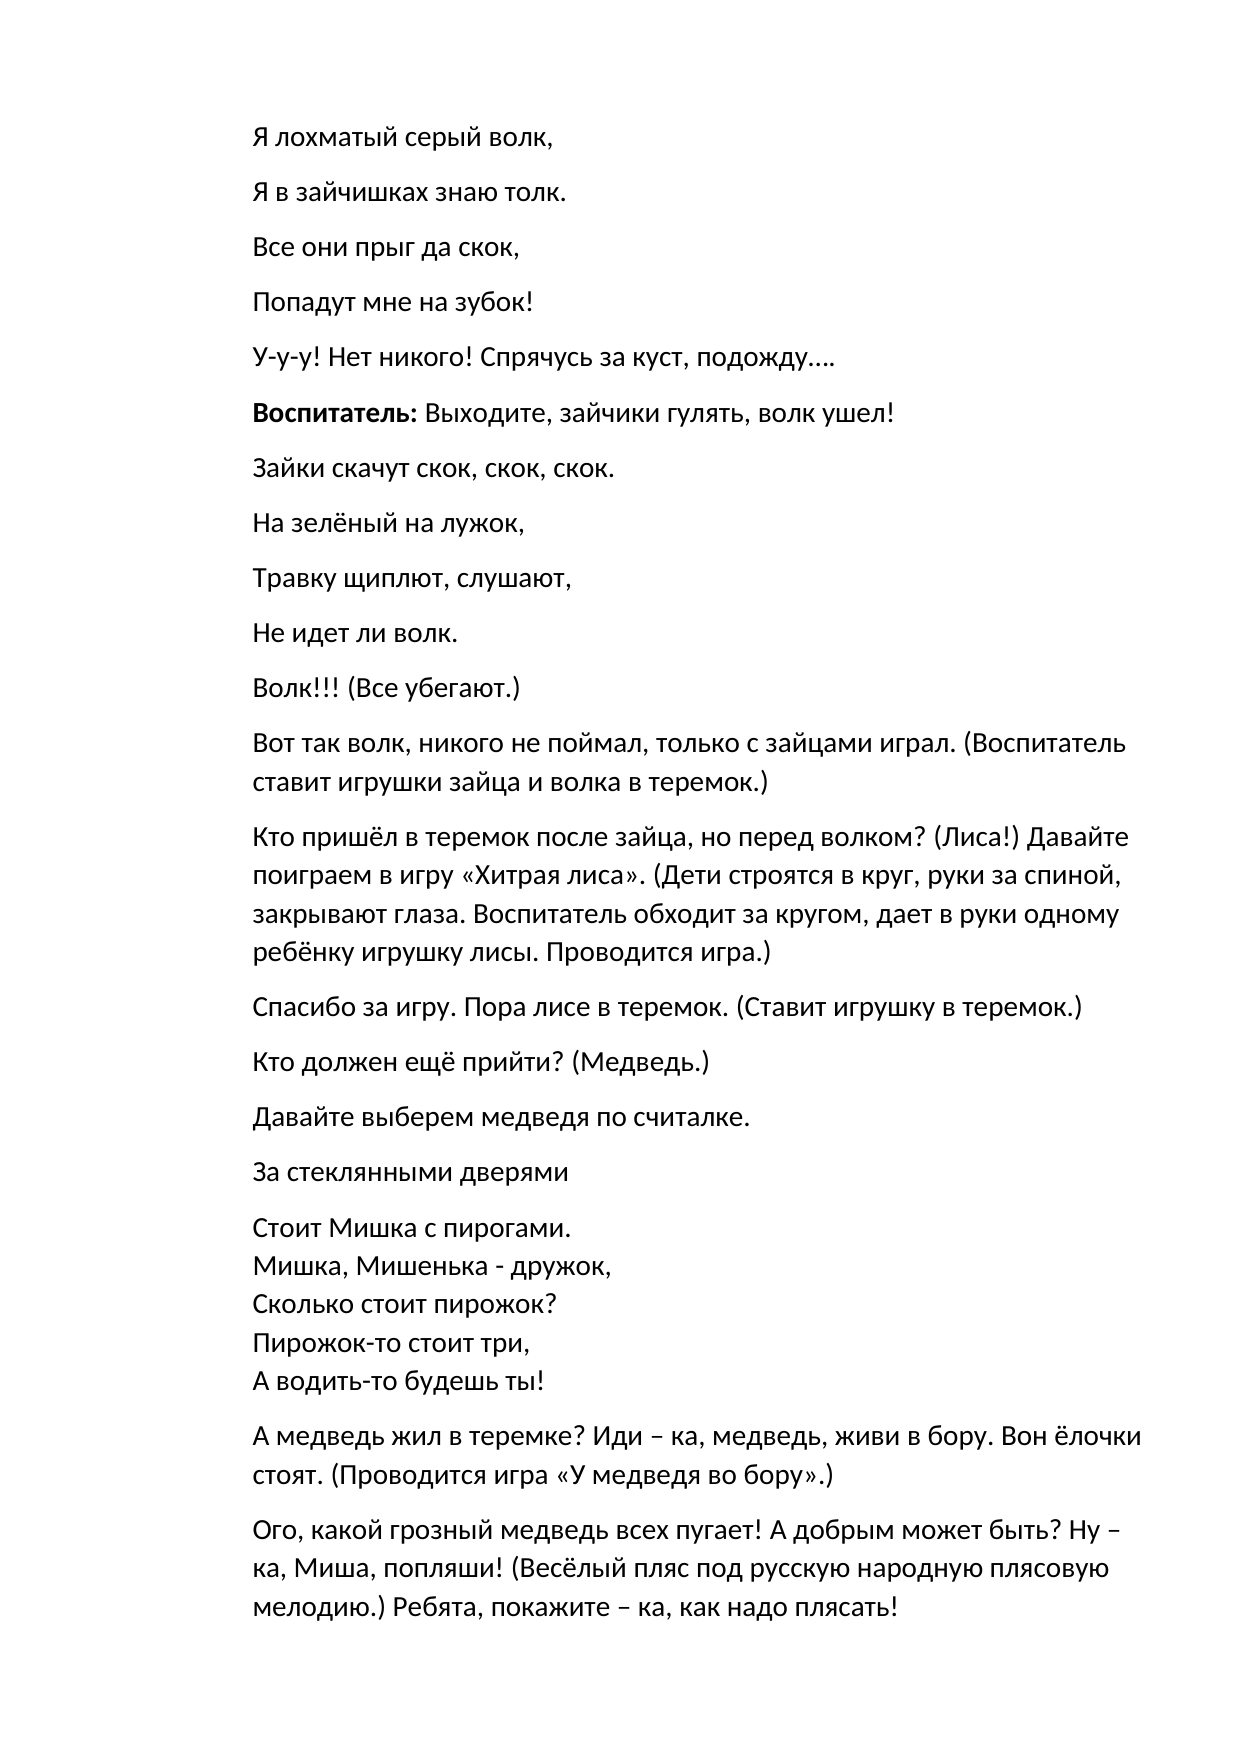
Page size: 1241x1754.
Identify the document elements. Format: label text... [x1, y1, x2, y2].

text Давайте выберем медведя по считалке. [252, 1098, 1152, 1134]
text Не идет ли волк. [252, 614, 1152, 650]
text Вот так волк, никого не поймал, только с зайцами играл. (Воспитатель ставит игрушки зайца и волка в теремок.) [252, 724, 1152, 798]
text Я лохматый серый волк, [252, 118, 1152, 154]
text Я в зайчишках знаю толк. [252, 173, 1152, 209]
text У-у-у! Нет никого! Спрячусь за куст, подожду…. [252, 338, 1152, 374]
text На зелёный на лужок, [252, 504, 1152, 539]
text Спасибо за игру. Пора лисе в теремок. (Ставит игрушку в теремок.) [252, 988, 1152, 1024]
text Все они прыг да скок, [252, 228, 1152, 264]
text Ого, какой грозный медведь всех пугает! А добрым может быть? Ну – ка, Миша, попляши! (Весёлый пляс под русскую народную плясовую мелодию.) Ребята, покажите – ка, как надо плясать! [252, 1511, 1152, 1623]
text Воспитатель: Выходите, зайчики гулять, волк ушел! [252, 394, 1152, 429]
text Кто пришёл в теремок после зайца, но перед волком? (Лиса!) Давайте поиграем в игру «Хитрая лиса». (Дети строятся в круг, руки за спиной, закрывают глаза. Воспитатель обходит за кругом, дает в руки одному ребёнку игрушку лисы. Проводится игра.) [252, 818, 1152, 969]
text Попадут мне на зубок! [252, 283, 1152, 319]
text Травку щиплют, слушают, [252, 559, 1152, 594]
text Стоит Мишка с пирогами. Мишка, Мишенька - дружок, Сколько стоит пирожок? Пирожок-то стоит три, А водить-то будешь ты! [252, 1209, 1152, 1398]
text За стеклянными дверями [252, 1153, 1152, 1189]
text А медведь жил в теремке? Иди – ка, медведь, живи в бору. Вон ёлочки стоят. (Проводится игра «У медведя во бору».) [252, 1417, 1152, 1492]
text Зайки скачут скок, скок, скок. [252, 449, 1152, 484]
text Волк!!! (Все убегают.) [252, 669, 1152, 705]
text Кто должен ещё прийти? (Медведь.) [252, 1043, 1152, 1079]
